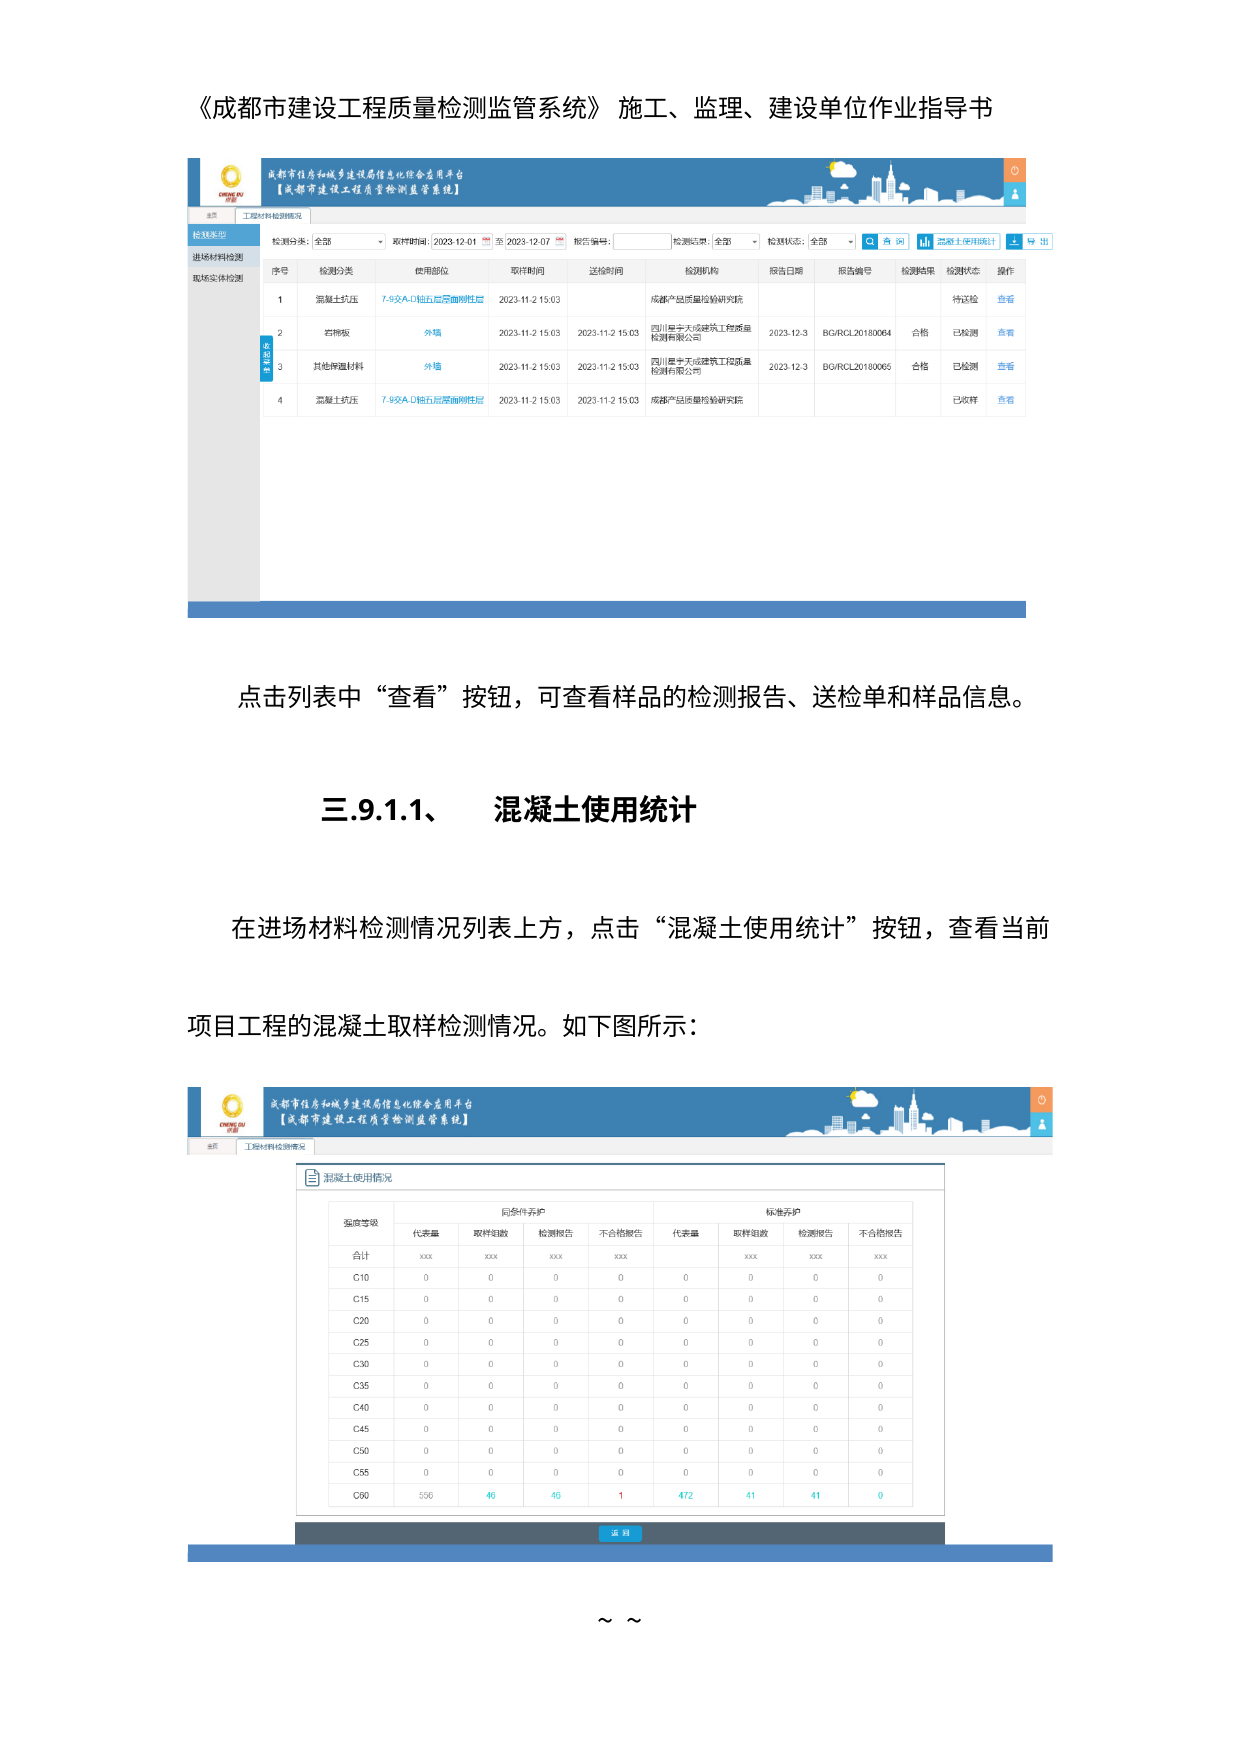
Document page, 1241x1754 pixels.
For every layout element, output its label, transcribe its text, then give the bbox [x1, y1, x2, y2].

text 点击列表中“查看”按钮，可查看样品的检测报告、送检单和样品信息。 [187, 663, 1053, 728]
list 在进场材料检测情况列表上方，点击“混凝土使用统计”按钮，查看当前项目工程的混凝土取样检测情况。如下图所示： [187, 894, 1053, 1057]
subtitle 混凝土使用统计 [320, 776, 1053, 841]
picture [187, 1087, 1053, 1562]
picture [187, 158, 1053, 618]
